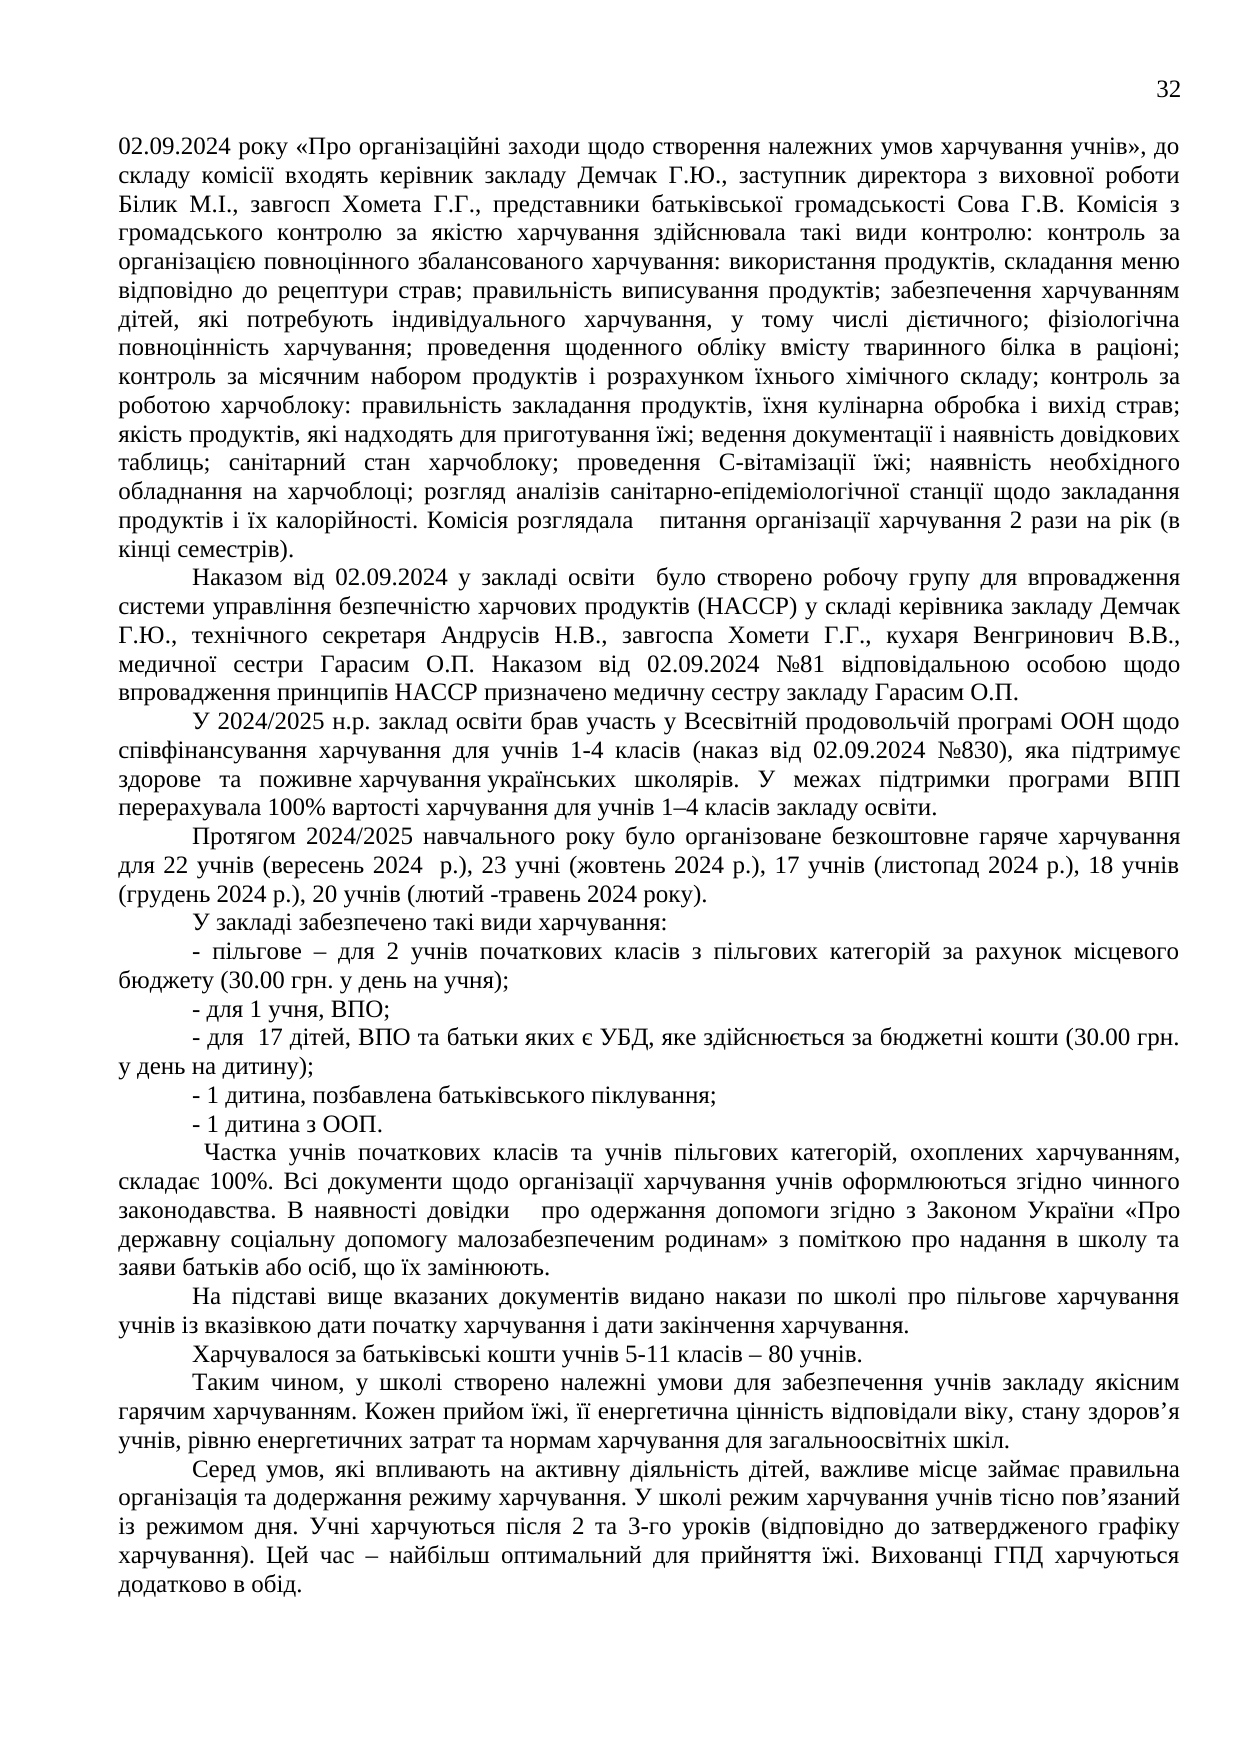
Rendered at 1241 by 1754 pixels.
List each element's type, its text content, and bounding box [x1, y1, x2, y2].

text - 1 дитина, позбавлена батьківського піклування; [118, 1080, 1181, 1109]
text Таким чином, у школі створено належні умови для забезпечення учнів закладу якісним гарячим харчуванням. Кожен прийом їжі, її енергетична цінність відповідали віку, стану здоров’я учнів, рівню енергетичних затрат та нормам харчування для загальноосвітніх шкіл. [118, 1367, 1181, 1454]
text - для 1 учня, ВПО; [118, 994, 1181, 1022]
text Протягом 2024/2025 навчального року було організоване безкоштовне гаряче харчування для 22 учнів (вересень 2024 р.), 23 учні (жовтень 2024 р.), 17 учнів (листопад 2024 р.), 18 учнів (грудень 2024 р.), 20 учнів (лютий -травень 2024 року). [118, 821, 1181, 907]
text На підставі вище вказаних документів видано накази по школі про пільгове харчування учнів із вказівкою дати початку харчування і дати закінчення харчування. [118, 1281, 1181, 1339]
text У 2024/2025 н.р. заклад освіти брав участь у Всесвітній продовольчій програмі ООН щодо співфінансування харчування для учнів 1-4 класів (наказ від 02.09.2024 №830), яка підтримує здорове та поживне харчування українських школярів. У межах підтримки програми ВПП перерахувала 100% вартості харчування для учнів 1–4 класів закладу освіти. [118, 706, 1181, 821]
text Наказом від 02.09.2024 у закладі освіти було створено робочу групу для впровадження системи управління безпечністю харчових продуктів (НАССР) у складі керівника закладу Демчак Г.Ю., технічного секретаря Андрусів Н.В., завгоспа Хомети Г.Г., кухаря Венгринович В.В., медичної сестри Гарасим О.П. Наказом від 02.09.2024 №81 відповідальною особою щодо впровадження принципів НАССР призначено медичну сестру закладу Гарасим О.П. [118, 562, 1181, 706]
text - пільгове – для 2 учнів початкових класів з пільгових категорій за рахунок місцевого бюджету (30.00 грн. у день на учня); [118, 936, 1181, 994]
text У закладі забезпечено такі види харчування: [118, 907, 1181, 936]
text - 1 дитина з ООП. [118, 1109, 1181, 1137]
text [118, 131, 1181, 562]
text Харчувалося за батьківські кошти учнів 5-11 класів – 80 учнів. [118, 1339, 1181, 1367]
text Частка учнів початкових класів та учнів пільгових категорій, охоплених харчуванням, складає 100%. Всі документи щодо організації харчування учнів оформлюються згідно чинного законодавства. В наявності довідки про одержання допомоги згідно з Законом України «Про державну соціальну допомогу малозабезпеченим родинам» з поміткою про надання в школу та заяви батьків або осіб, що їх замінюють. [118, 1137, 1181, 1281]
text - для 17 дітей, ВПО та батьки яких є УБД, яке здійснюється за бюджетні кошти (30.00 грн. у день на дитину); [118, 1022, 1181, 1080]
text Серед умов, які впливають на активну діяльність дітей, важливе місце займає правильна організація та додержання режиму харчування. У школі режим харчування учнів тісно пов’язаний із режимом дня. Учні харчуються після 2 та 3-го уроків (відповідно до затвердженого графіку харчування). Цей час – найбільш оптимальний для прийняття їжі. Вихованці ГПД харчуються додатково в обід. [118, 1454, 1181, 1597]
